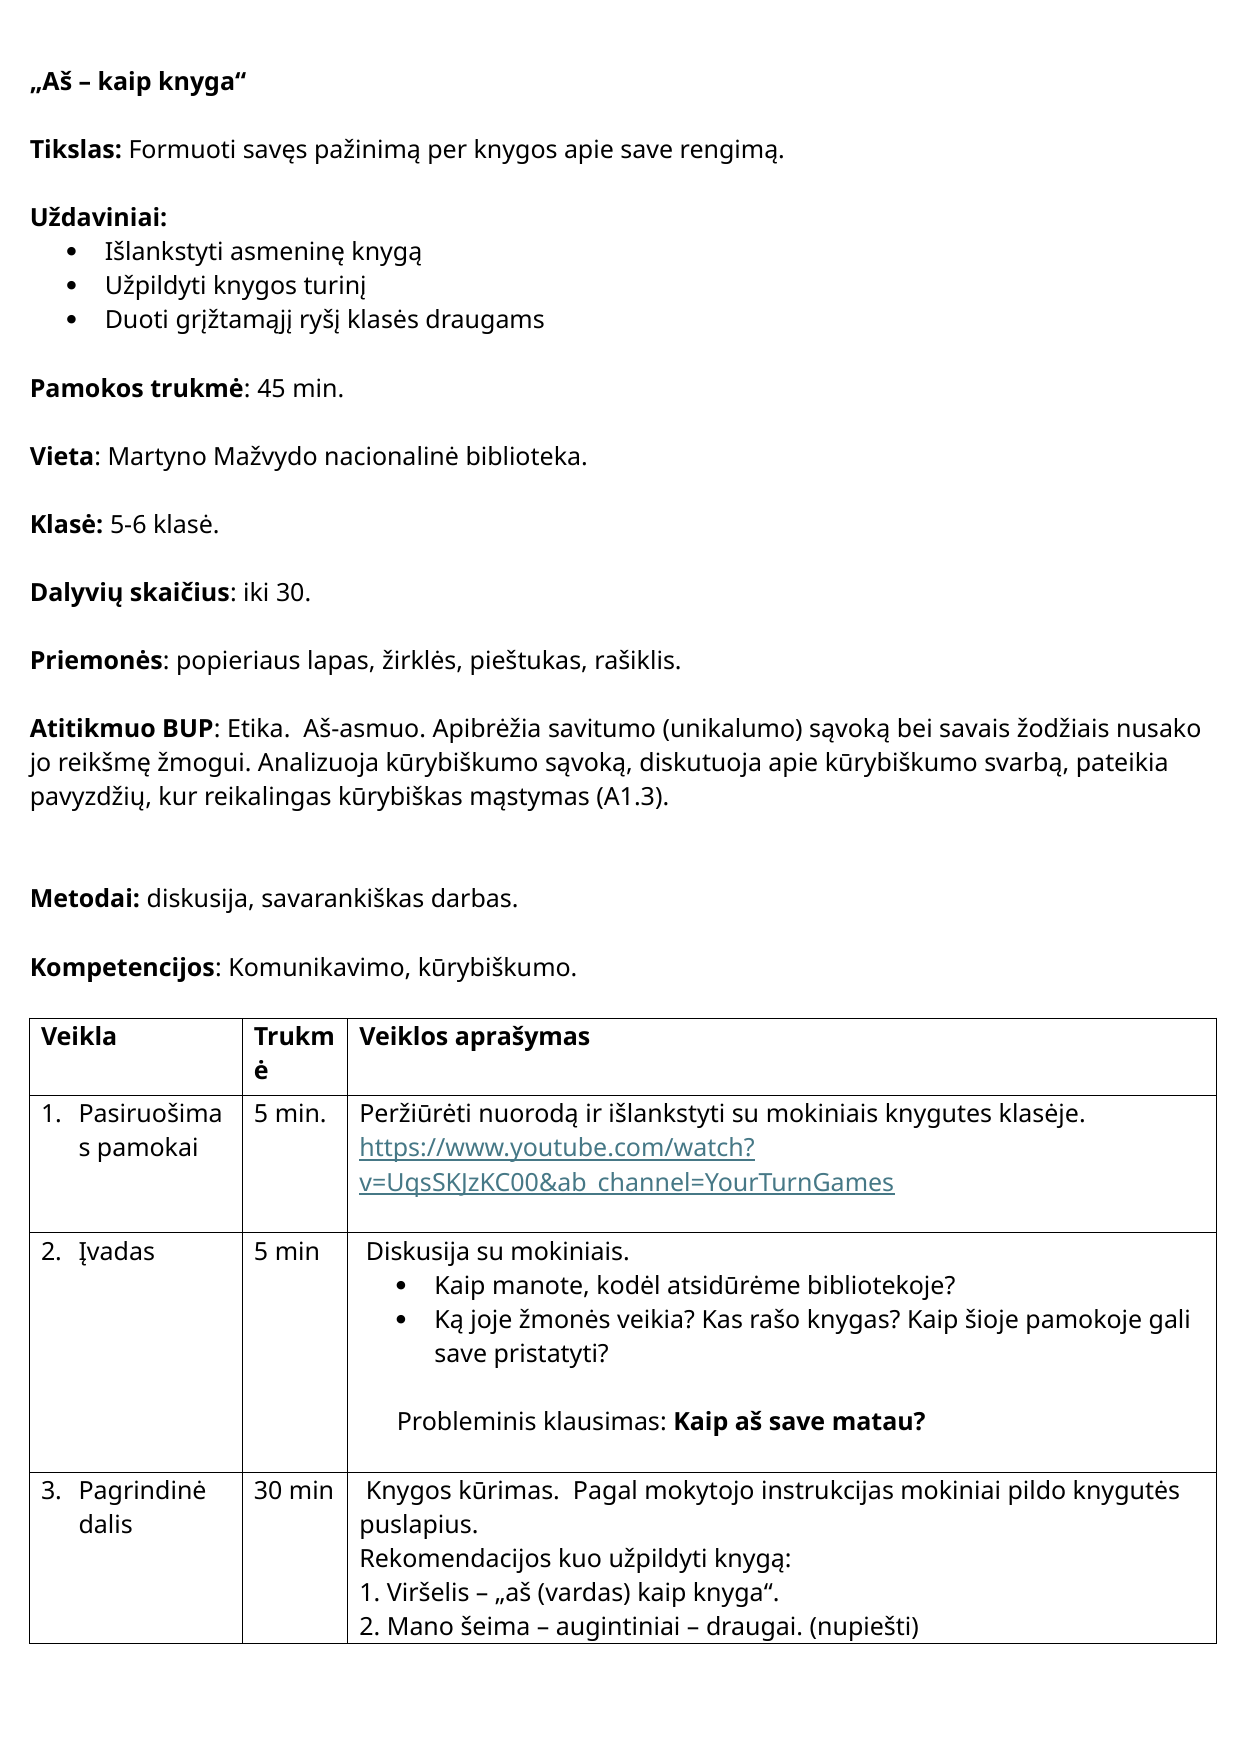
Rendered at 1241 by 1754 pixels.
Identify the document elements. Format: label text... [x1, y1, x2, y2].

table_cell Įvadas [30, 1233, 242, 1472]
list Išlankstyti asmeninę knygą [67, 234, 1217, 268]
list Duoti grįžtamąjį ryšį klasės draugams [67, 302, 1217, 336]
table_cell Pasiruošimas pamokai [30, 1096, 242, 1232]
text Uždaviniai: [29, 200, 1217, 234]
text Pamokos trukmė: 45 min. [29, 370, 1217, 404]
table_header Veikla [30, 1019, 242, 1095]
text Kompetencijos: Komunikavimo, kūrybiškumo. [29, 949, 1217, 983]
text „Aš – kaip knyga“ [29, 64, 1217, 98]
text Klasė: 5-6 klasė. [29, 506, 1217, 541]
table_cell 5 min [243, 1233, 347, 1472]
table_cell 30 min [243, 1473, 347, 1643]
table_cell Peržiūrėti nuorodą ir išlankstyti su mokiniais knygutes klasėje. https://www.youtube.com/watch?v=UqsSKJzKC00&ab_channel=YourTurnGames [348, 1096, 1216, 1232]
text Tikslas: Formuoti savęs pažinimą per knygos apie save rengimą. [29, 132, 1217, 166]
table_cell Diskusija su mokiniais. Kaip manote, kodėl atsidūrėme bibliotekoje? Ką joje žmonės veikia? Kas rašo knygas? Kaip šioje pamokoje gali save pristatyti? Probleminis klausimas: Kaip aš save matau? [348, 1233, 1216, 1472]
text Dalyvių skaičius: iki 30. [29, 574, 1217, 609]
table_header Veiklos aprašymas [348, 1019, 1216, 1095]
table_header Trukmė [243, 1019, 347, 1095]
table_cell Pagrindinė dalis [30, 1473, 242, 1643]
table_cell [348, 1473, 1216, 1643]
text Metodai: diskusija, savarankiškas darbas. [29, 881, 1217, 915]
text Priemonės: popieriaus lapas, žirklės, pieštukas, rašiklis. [29, 643, 1217, 677]
table_cell 5 min. [243, 1096, 347, 1232]
text Vieta: Martyno Mažvydo nacionalinė biblioteka. [29, 438, 1217, 472]
list Užpildyti knygos turinį [67, 268, 1217, 302]
text Atitikmuo BUP: Etika. Aš-asmuo. Apibrėžia savitumo (unikalumo) sąvoką bei savais žodžiais nusako jo reikšmę žmogui. Analizuoja kūrybiškumo sąvoką, diskutuoja apie kūrybiškumo svarbą, pateikia pavyzdžių, kur reikalingas kūrybiškas mąstymas (A1.3). [29, 711, 1217, 813]
